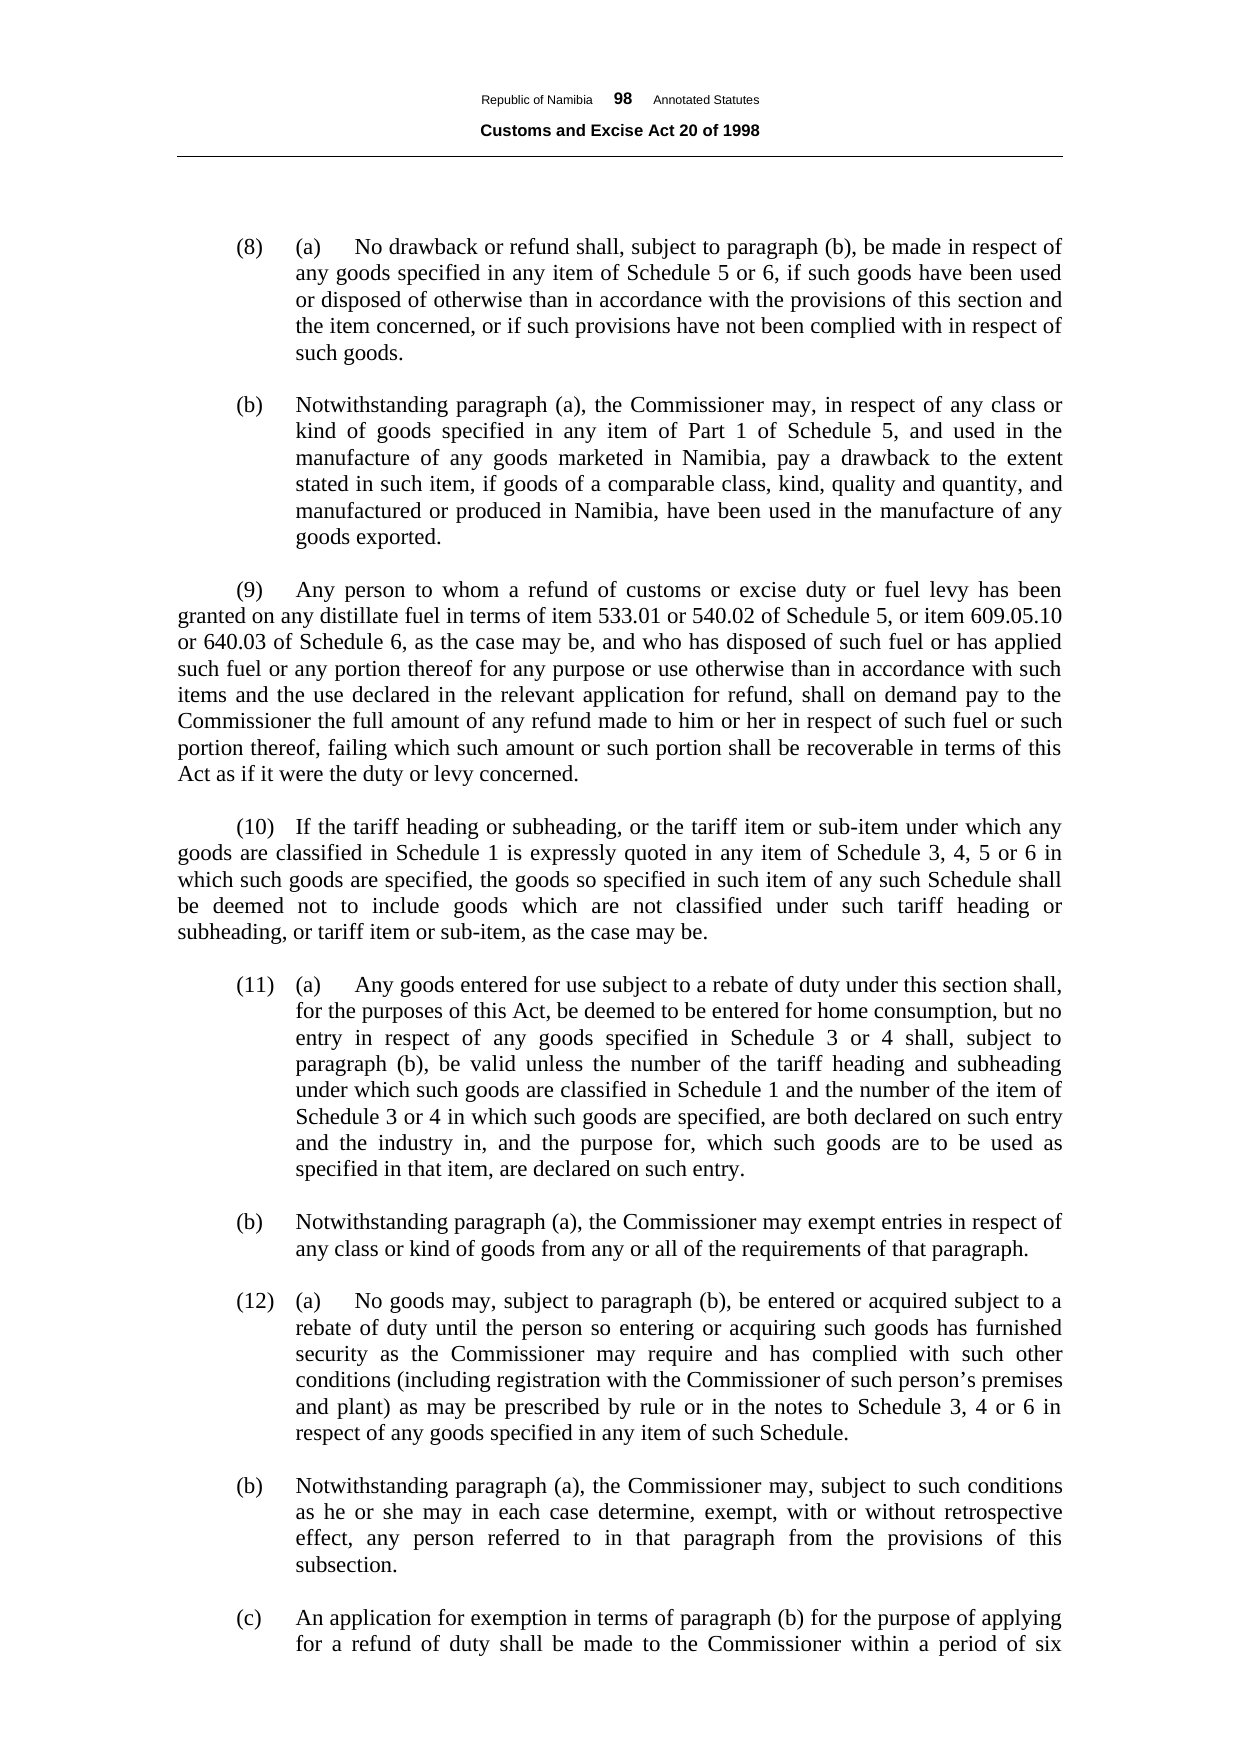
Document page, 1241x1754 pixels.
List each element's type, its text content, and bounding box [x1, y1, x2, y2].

text (b) Notwithstanding paragraph (a), the Commissioner may, in respect of any class or kind of goods specified in any item of Part 1 of Schedule 5, and used in the manufacture of any goods marketed in Namibia, pay a drawback to the extent stated in such item, if goods of a comparable class, kind, quality and quantity, and manufactured or produced in Namibia, have been used in the manufacture of any goods exported. [236, 391, 1064, 549]
text (b) Notwithstanding paragraph (a), the Commissioner may, subject to such conditions as he or she may in each case determine, exempt, with or without retrospective effect, any person referred to in that paragraph from the provisions of this subsection. [236, 1472, 1064, 1577]
text (8) (a) No drawback or refund shall, subject to paragraph (b), be made in respect of any goods specified in any item of Schedule 5 or 6, if such goods have been used or disposed of otherwise than in accordance with the provisions of this section and the item concerned, or if such provisions have not been complied with in respect of such goods. [236, 233, 1064, 365]
text (12) (a) No goods may, subject to paragraph (b), be entered or acquired subject to a rebate of duty until the person so entering or acquiring such goods has furnished security as the Commissioner may require and has complied with such other conditions (including registration with the Commissioner of such person’s premises and plant) as may be prescribed by rule or in the notes to Schedule 3, 4 or 6 in respect of any goods specified in any item of such Schedule. [236, 1287, 1064, 1445]
text (9) Any person to whom a refund of customs or excise duty or fuel levy has been granted on any distillate fuel in terms of item 533.01 or 540.02 of Schedule 5, or item 609.05.10 or 640.03 of Schedule 6, as the case may be, and who has disposed of such fuel or has applied such fuel or any portion thereof for any purpose or use otherwise than in accordance with such items and the use declared in the relevant application for refund, shall on demand pay to the Commissioner the full amount of any refund made to him or her in respect of such fuel or such portion thereof, failing which such amount or such portion shall be recoverable in terms of this Act as if it were the duty or levy concerned. [177, 576, 1064, 787]
text (11) (a) Any goods entered for use subject to a rebate of duty under this section shall, for the purposes of this Act, be deemed to be entered for home consumption, but no entry in respect of any goods specified in Schedule 3 or 4 shall, subject to paragraph (b), be valid unless the number of the tariff heading and subheading under which such goods are classified in Schedule 1 and the number of the item of Schedule 3 or 4 in which such goods are specified, are both declared on such entry and the industry in, and the purpose for, which such goods are to be used as specified in that item, are declared on such entry. [236, 971, 1064, 1182]
text (10) If the tariff heading or subheading, or the tariff item or sub-item under which any goods are classified in Schedule 1 is expressly quoted in any item of Schedule 3, 4, 5 or 6 in which such goods are specified, the goods so specified in such item of any such Schedule shall be deemed not to include goods which are not classified under such tariff heading or subheading, or tariff item or sub-item, as the case may be. [177, 813, 1064, 945]
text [236, 1603, 1064, 1656]
text (b) Notwithstanding paragraph (a), the Commissioner may exempt entries in respect of any class or kind of goods from any or all of the requirements of that paragraph. [236, 1208, 1064, 1261]
